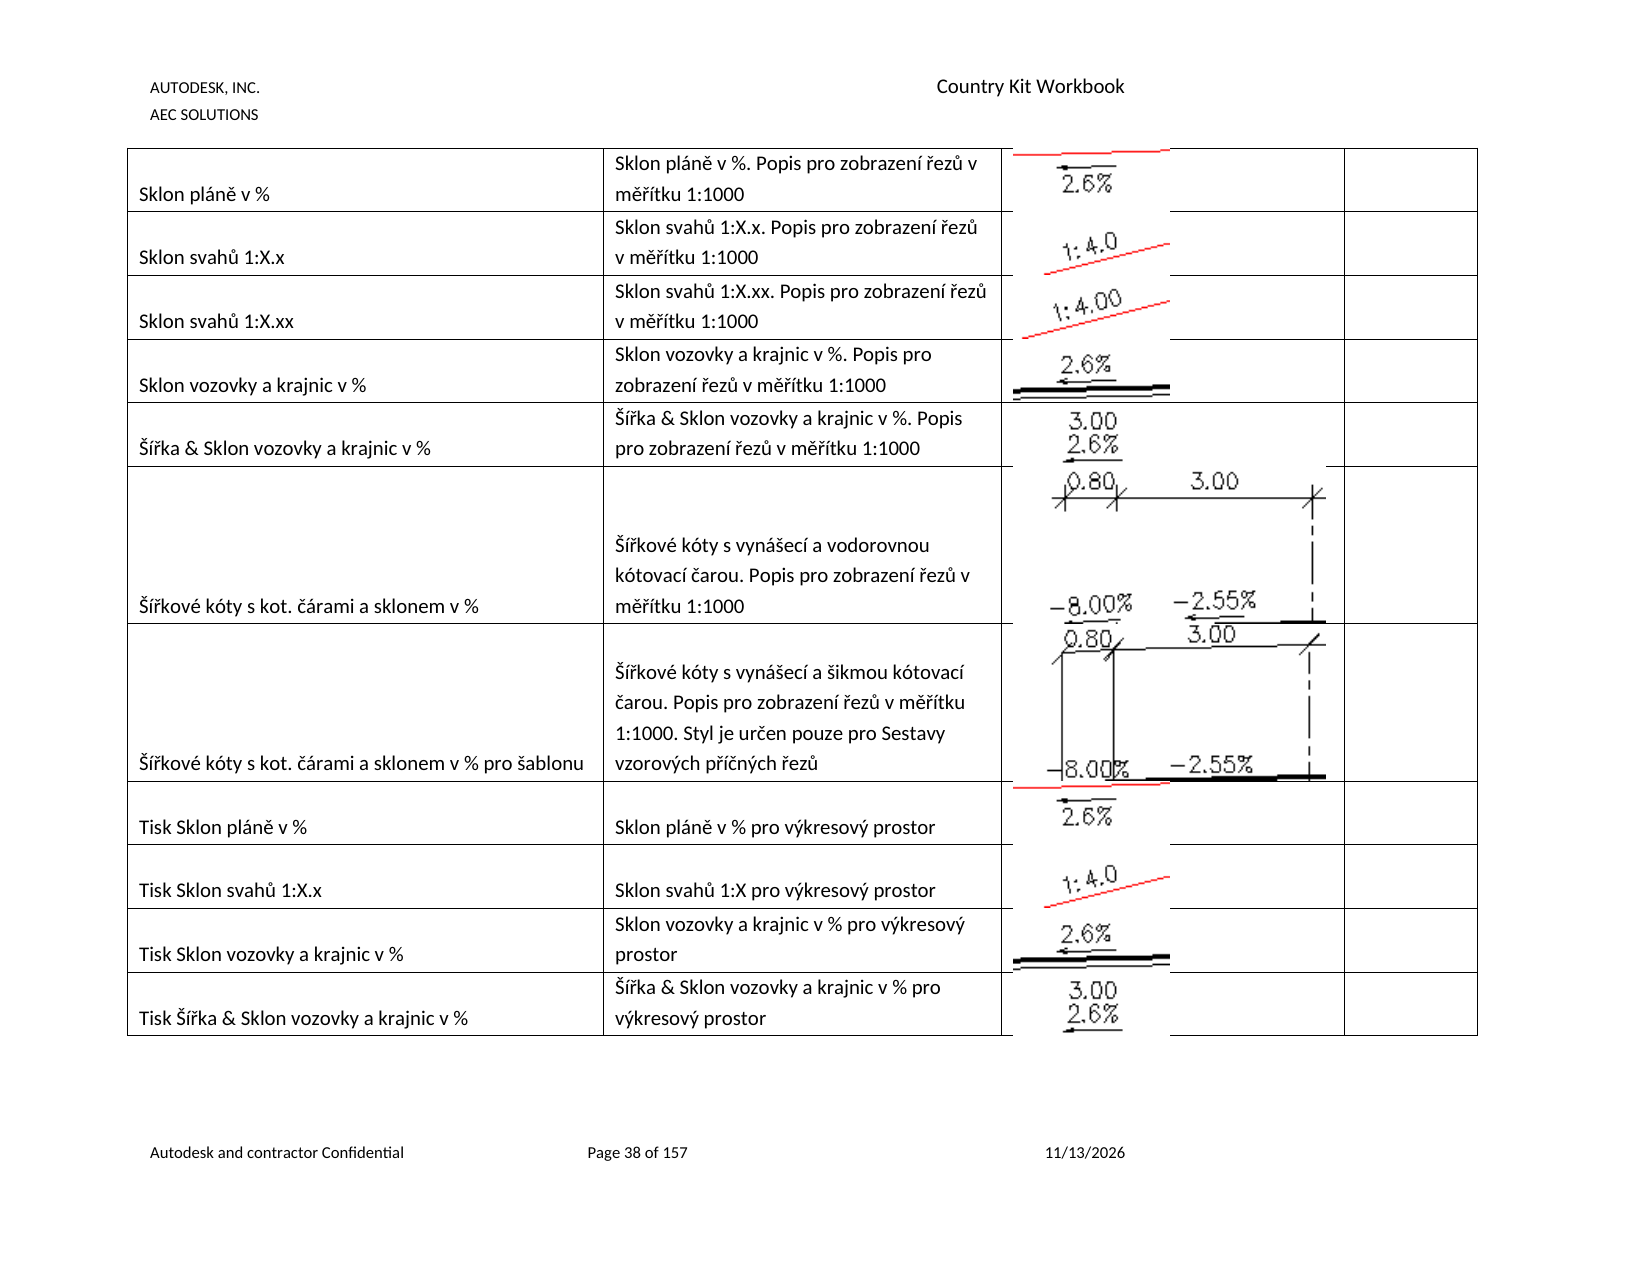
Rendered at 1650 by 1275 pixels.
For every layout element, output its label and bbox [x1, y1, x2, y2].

picture [1013, 403, 1326, 1036]
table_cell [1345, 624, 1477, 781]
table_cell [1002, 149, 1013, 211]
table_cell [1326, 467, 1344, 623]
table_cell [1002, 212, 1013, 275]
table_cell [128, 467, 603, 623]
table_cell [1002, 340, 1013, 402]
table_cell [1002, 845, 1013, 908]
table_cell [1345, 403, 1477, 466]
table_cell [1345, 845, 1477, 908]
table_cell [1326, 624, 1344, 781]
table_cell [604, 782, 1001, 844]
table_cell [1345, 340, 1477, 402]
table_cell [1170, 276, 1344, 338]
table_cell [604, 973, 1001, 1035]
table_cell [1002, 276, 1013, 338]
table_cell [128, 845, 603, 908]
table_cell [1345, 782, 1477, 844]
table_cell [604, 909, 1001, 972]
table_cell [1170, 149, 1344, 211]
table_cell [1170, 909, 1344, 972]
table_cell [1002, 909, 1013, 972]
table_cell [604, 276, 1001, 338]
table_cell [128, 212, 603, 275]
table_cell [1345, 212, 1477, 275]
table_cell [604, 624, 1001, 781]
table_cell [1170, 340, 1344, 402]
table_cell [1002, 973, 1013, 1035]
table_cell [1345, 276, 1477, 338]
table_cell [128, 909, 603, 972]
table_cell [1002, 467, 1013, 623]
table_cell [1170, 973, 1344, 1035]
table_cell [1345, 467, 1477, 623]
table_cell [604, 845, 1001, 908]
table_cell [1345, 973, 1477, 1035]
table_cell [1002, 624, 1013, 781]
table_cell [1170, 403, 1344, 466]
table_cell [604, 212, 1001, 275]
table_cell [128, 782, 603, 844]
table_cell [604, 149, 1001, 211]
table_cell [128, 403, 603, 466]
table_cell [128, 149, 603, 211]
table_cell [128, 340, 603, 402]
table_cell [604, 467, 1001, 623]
picture [1013, 148, 1170, 402]
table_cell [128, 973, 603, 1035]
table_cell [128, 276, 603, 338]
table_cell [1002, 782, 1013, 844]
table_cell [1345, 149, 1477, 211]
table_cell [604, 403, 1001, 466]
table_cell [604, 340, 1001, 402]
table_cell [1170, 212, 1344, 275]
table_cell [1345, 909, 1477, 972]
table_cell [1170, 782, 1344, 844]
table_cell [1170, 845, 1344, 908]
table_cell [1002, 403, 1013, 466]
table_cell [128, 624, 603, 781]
